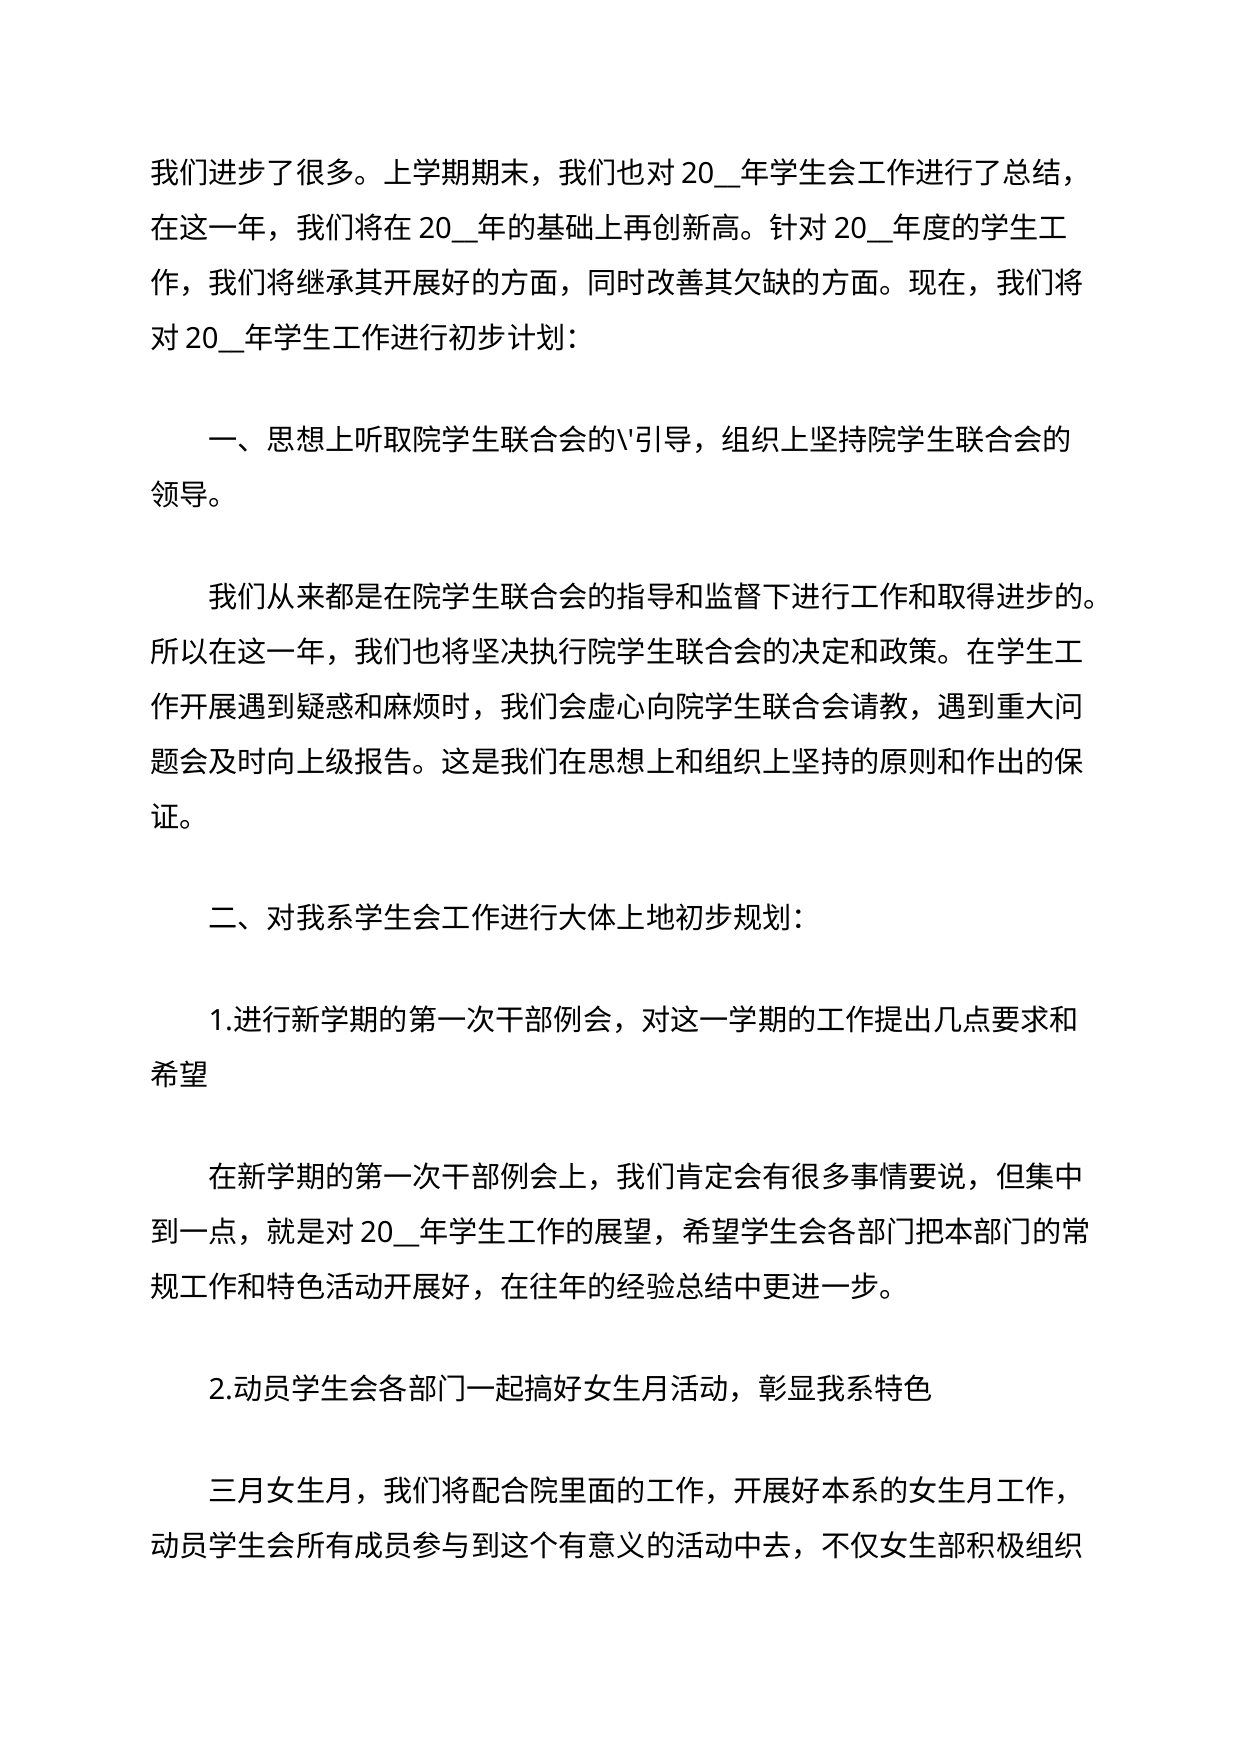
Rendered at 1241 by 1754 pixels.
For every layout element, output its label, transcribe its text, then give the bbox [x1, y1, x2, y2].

text 二、对我系学生会工作进行大体上地初步规划： [150, 895, 1090, 937]
text 1.进行新学期的第一次干部例会，对这一学期的工作提出几点要求和希望 [150, 997, 1090, 1094]
text 2.动员学生会各部门一起搞好女生月活动，彰显我系特色 [150, 1365, 1090, 1408]
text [150, 1467, 1090, 1564]
text 我们从来都是在院学生联合会的指导和监督下进行工作和取得进步的。所以在这一年，我们也将坚决执行院学生联合会的决定和政策。在学生工作开展遇到疑惑和麻烦时，我们会虚心向院学生联合会请教，遇到重大问题会及时向上级报告。这是我们在思想上和组织上坚持的原则和作出的保证。 [150, 574, 1090, 836]
text 在新学期的第一次干部例会上，我们肯定会有很多事情要说，但集中到一点，就是对20__年学生工作的展望，希望学生会各部门把本部门的常规工作和特色活动开展好，在往年的经验总结中更进一步。 [150, 1153, 1090, 1306]
text 一、思想上听取院学生联合会的\'引导，组织上坚持院学生联合会的领导。 [150, 417, 1090, 514]
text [150, 150, 1090, 357]
